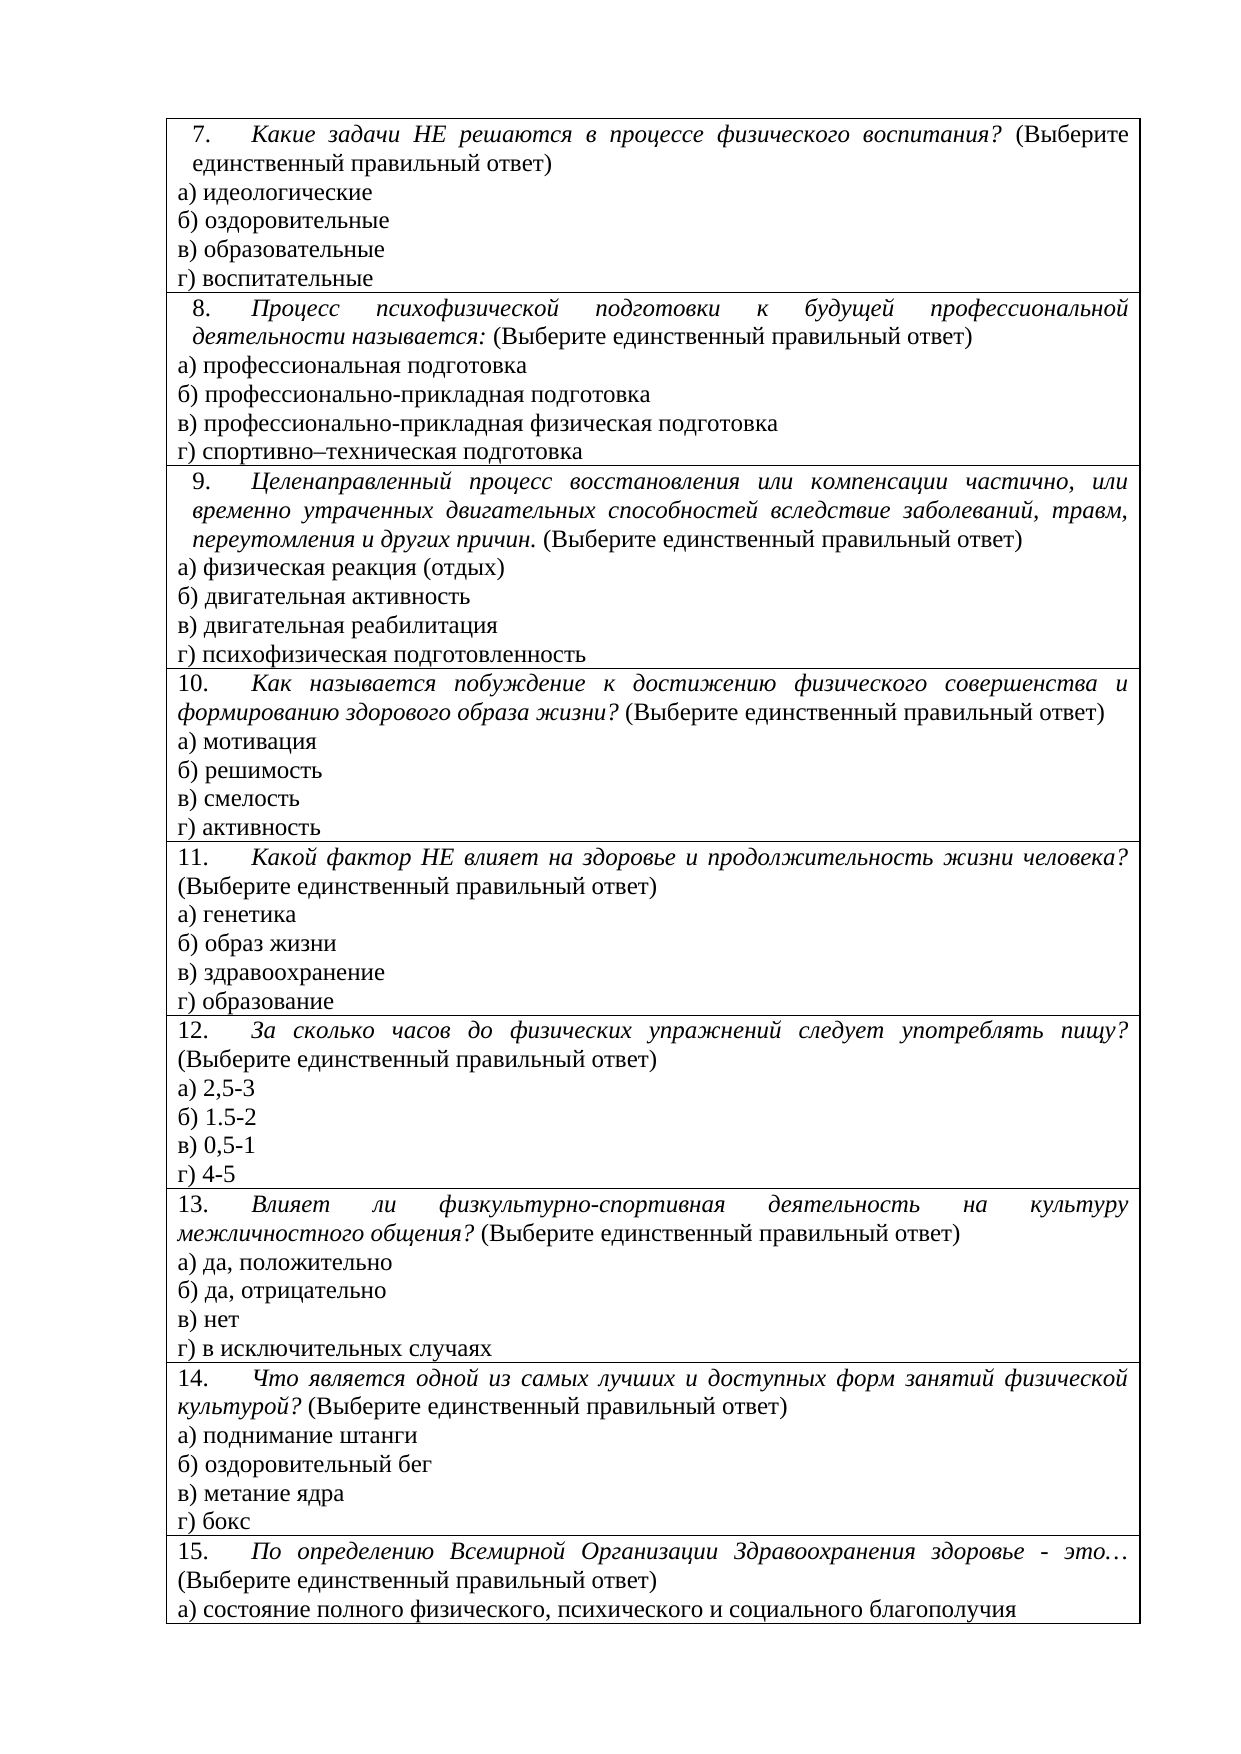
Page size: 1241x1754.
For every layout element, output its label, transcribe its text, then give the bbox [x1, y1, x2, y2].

table_cell Что является одной из самых лучших и доступных форм занятий физической культурой? (Выберите единственный правильный ответ) а) поднимание штанги б) оздоровительный бег в) метание ядра г) бокс [167, 1363, 1139, 1535]
table_cell Процесс психофизической подготовки к будущей профессиональной деятельности называется: (Выберите единственный правильный ответ) а) профессиональная подготовка б) профессионально-прикладная подготовка в) профессионально-прикладная физическая подготовка г) спортивно–техническая подготовка [167, 293, 1139, 465]
table_cell Какой фактор НЕ влияет на здоровье и продолжительность жизни человека? (Выберите единственный правильный ответ) а) генетика б) образ жизни в) здравоохранение г) образование [167, 842, 1139, 1014]
table_cell Целенаправленный процесс восстановления или компенсации частично, или временно утраченных двигательных способностей вследствие заболеваний, травм, переутомления и других причин. (Выберите единственный правильный ответ) а) физическая реакция (отдых) б) двигательная активность в) двигательная реабилитация г) психофизическая подготовленность [167, 466, 1139, 667]
table_cell Как называется побуждение к достижению физического совершенства и формированию здорового образа жизни? (Выберите единственный правильный ответ) а) мотивация б) решимость в) смелость г) активность [167, 669, 1139, 841]
table_cell Какие задачи НЕ решаются в процессе физического воспитания? (Выберите единственный правильный ответ) а) идеологические б) оздоровительные в) образовательные г) воспитательные [167, 119, 1139, 292]
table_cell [167, 1536, 1139, 1622]
table_cell Влияет ли физкультурно-спортивная деятельность на культуру межличностного общения? (Выберите единственный правильный ответ) а) да, положительно б) да, отрицательно в) нет г) в исключительных случаях [167, 1189, 1139, 1362]
table_cell За сколько часов до физических упражнений следует употреблять пищу? (Выберите единственный правильный ответ) а) 2,5-3 б) 1.5-2 в) 0,5-1 г) 4-5 [167, 1016, 1139, 1188]
